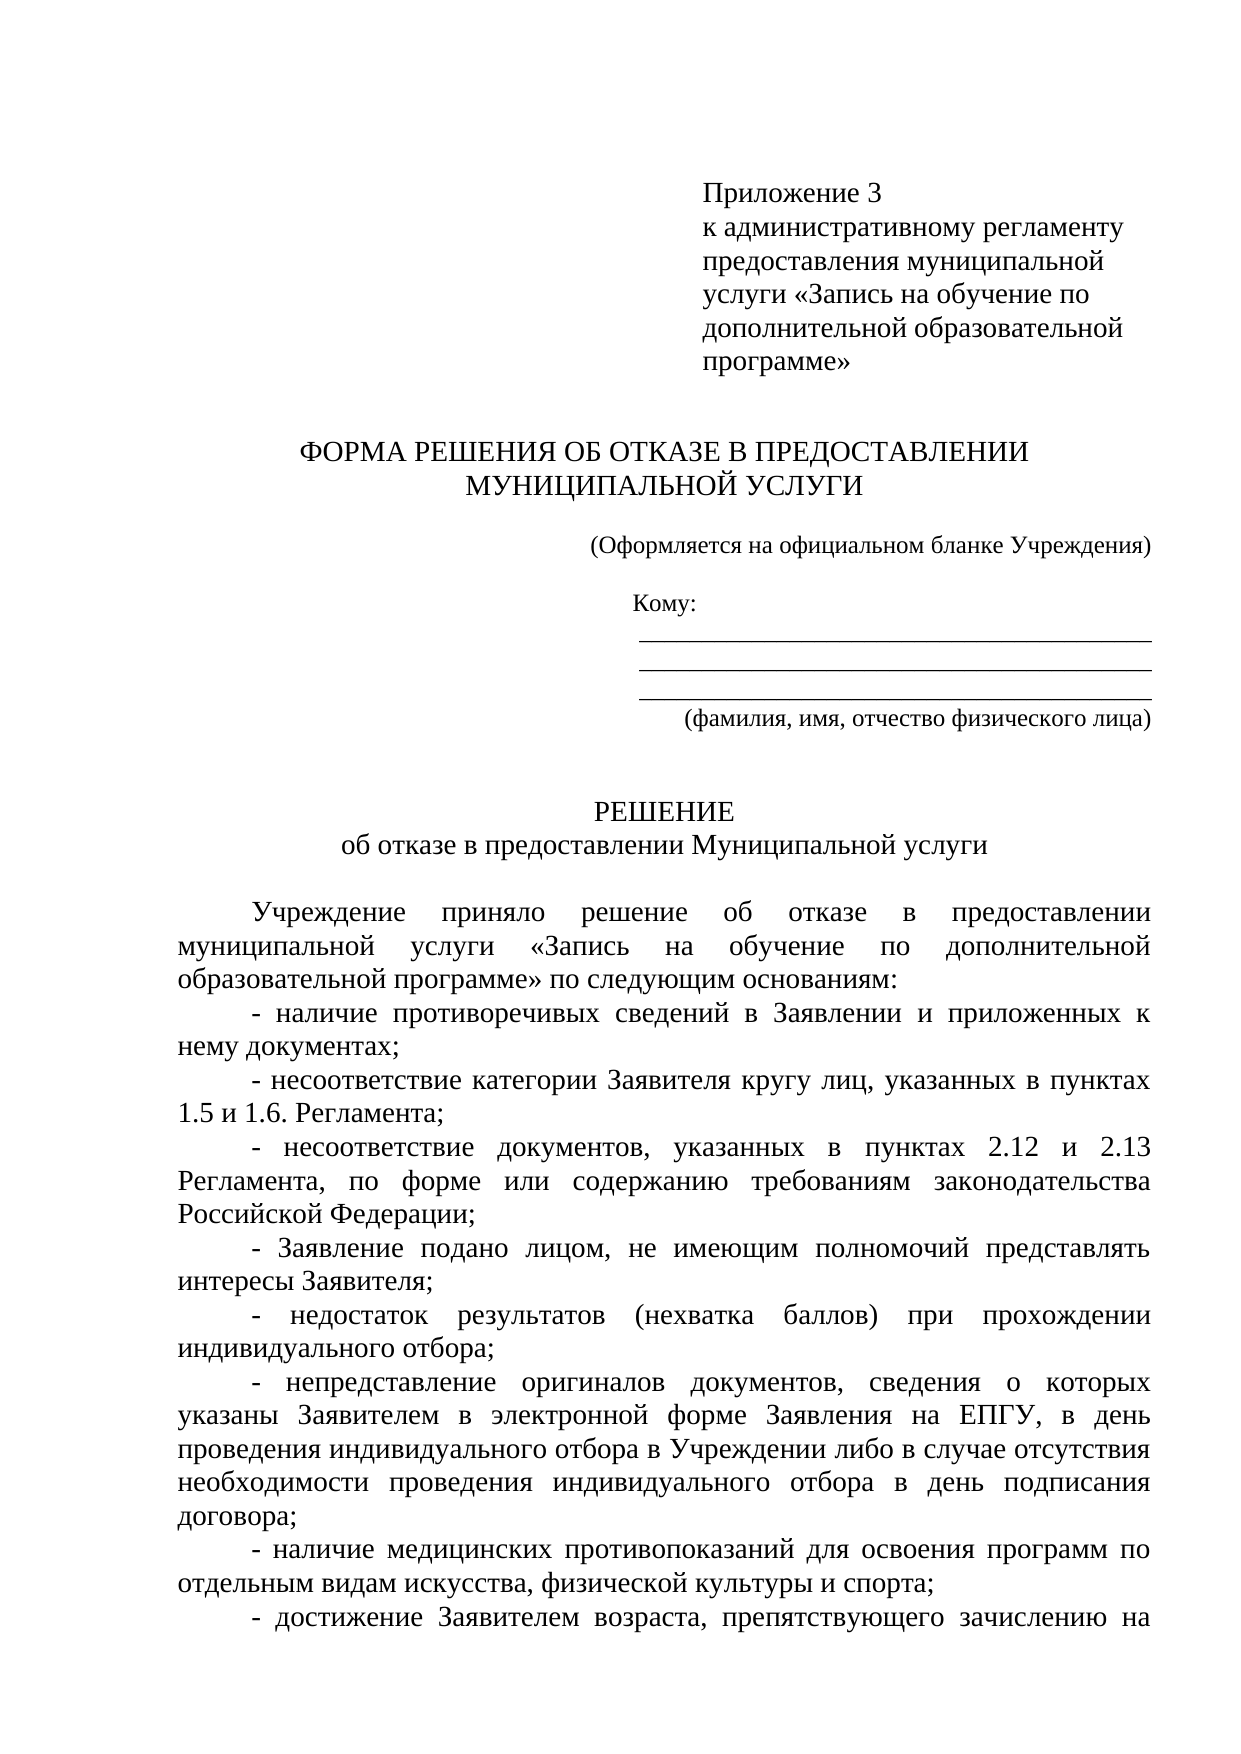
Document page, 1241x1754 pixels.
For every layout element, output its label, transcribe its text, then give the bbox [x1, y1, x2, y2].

text - несоответствие документов, указанных в пунктах 2.12 и 2.13 Регламента, по форме или содержанию требованиям законодательства Российской Федерации; [177, 1129, 1152, 1230]
text - наличие противоречивых сведений в Заявлении и приложенных к нему документах; [177, 995, 1152, 1062]
text - несоответствие категории Заявителя кругу лиц, указанных в пунктах 1.5 и 1.6. Регламента; [177, 1062, 1152, 1129]
text Учреждение приняло решение об отказе в предоставлении муниципальной услуги «Запись на обучение по дополнительной образовательной программе» по следующим основаниям: [177, 894, 1152, 995]
text ФОРМА РЕШЕНИЯ ОБ ОТКАЗЕ В ПРЕДОСТАВЛЕНИИ МУНИЦИПАЛЬНОЙ УСЛУГИ [177, 434, 1152, 501]
text (фамилия, имя, отчество физического лица) [177, 703, 1152, 731]
text _________________________________________ [177, 674, 1152, 703]
text - недостаток результатов (нехватка баллов) при прохождении индивидуального отбора; [177, 1297, 1152, 1364]
text - наличие медицинских противопоказаний для освоения программ по отдельным видам искусства, физической культуры и спорта; [177, 1532, 1152, 1599]
text - Заявление подано лицом, не имеющим полномочий представлять интересы Заявителя; [177, 1230, 1152, 1297]
text Приложение 3 [702, 176, 1152, 209]
text к административному регламенту [702, 209, 1152, 243]
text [177, 1599, 1152, 1632]
text об отказе в предоставлении Муниципальной услуги [177, 827, 1152, 861]
text _________________________________________ [177, 645, 1152, 674]
text РЕШЕНИЕ [177, 794, 1152, 827]
text (Оформляется на официальном бланке Учреждения) [177, 530, 1152, 559]
text Кому: [177, 588, 1152, 616]
text - непредставление оригиналов документов, сведения о которых указаны Заявителем в электронной форме Заявления на ЕПГУ, в день проведения индивидуального отбора в Учреждении либо в случае отсутствия необходимости проведения индивидуального отбора в день подписания договора; [177, 1364, 1152, 1532]
text предоставления муниципальной услуги «Запись на обучение по дополнительной образовательной программе» [702, 243, 1152, 377]
text _________________________________________ [177, 616, 1152, 645]
